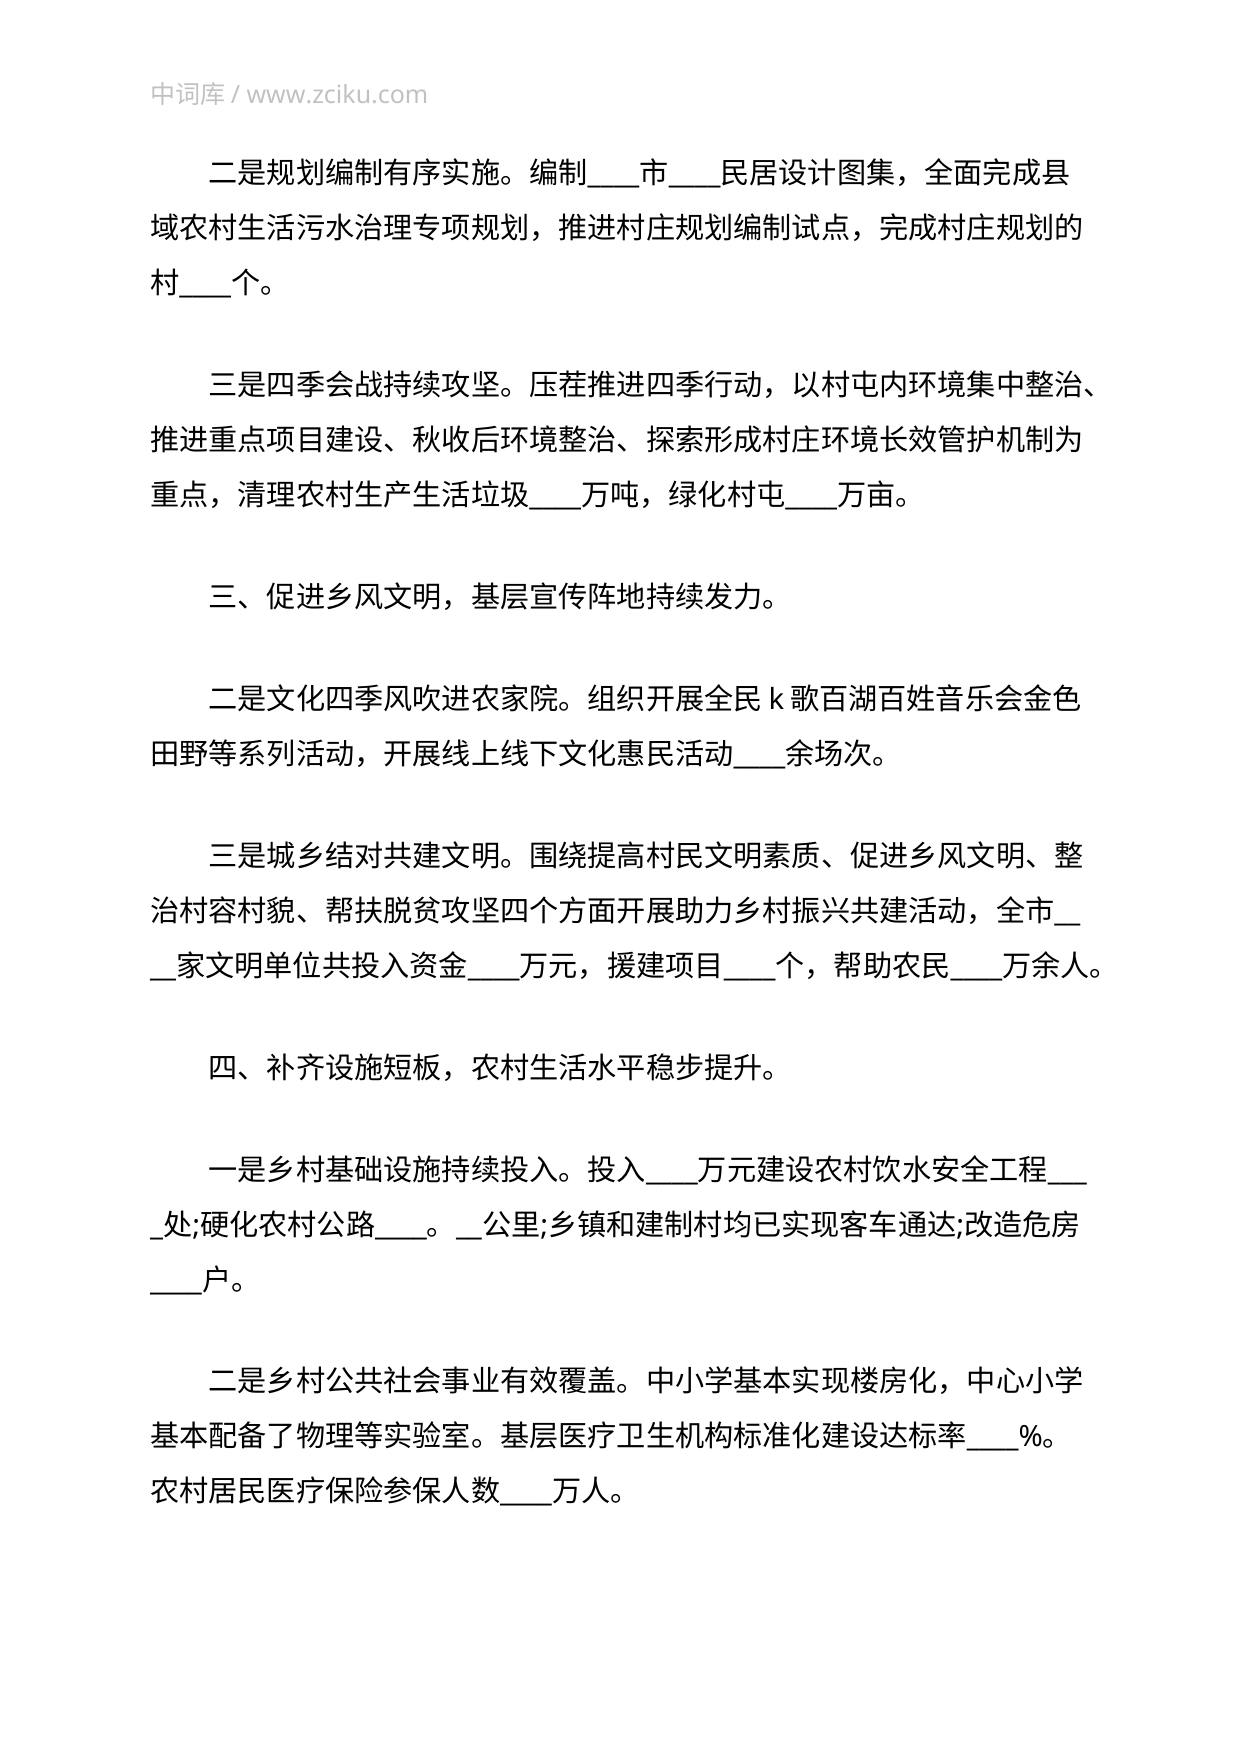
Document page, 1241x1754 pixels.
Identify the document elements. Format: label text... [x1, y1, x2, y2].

text 三是城乡结对共建文明。围绕提高村民文明素质、促进乡风文明、整治村容村貌、帮扶脱贫攻坚四个方面开展助力乡村振兴共建活动，全市____家文明单位共投入资金____万元，援建项目____个，帮助农民____万余人。 [150, 832, 1090, 985]
text 一是乡村基础设施持续投入。投入____万元建设农村饮水安全工程____处;硬化农村公路____。__公里;乡镇和建制村均已实现客车通达;改造危房____户。 [150, 1146, 1090, 1298]
text 二是乡村公共社会事业有效覆盖。中小学基本实现楼房化，中心小学基本配备了物理等实验室。基层医疗卫生机构标准化建设达标率____%。农村居民医疗保险参保人数____万人。 [150, 1358, 1090, 1510]
text 二是规划编制有序实施。编制____市____民居设计图集，全面完成县域农村生活污水治理专项规划，推进村庄规划编制试点，完成村庄规划的村____个。 [150, 150, 1090, 302]
text 四、补齐设施短板，农村生活水平稳步提升。 [150, 1044, 1090, 1087]
text 三是四季会战持续攻坚。压茬推进四季行动，以村屯内环境集中整治、推进重点项目建设、秋收后环境整治、探索形成村庄环境长效管护机制为重点，清理农村生产生活垃圾____万吨，绿化村屯____万亩。 [150, 362, 1090, 514]
text 二是文化四季风吹进农家院。组织开展全民k歌百湖百姓音乐会金色田野等系列活动，开展线上线下文化惠民活动____余场次。 [150, 675, 1090, 773]
text 三、促进乡风文明，基层宣传阵地持续发力。 [150, 574, 1090, 616]
